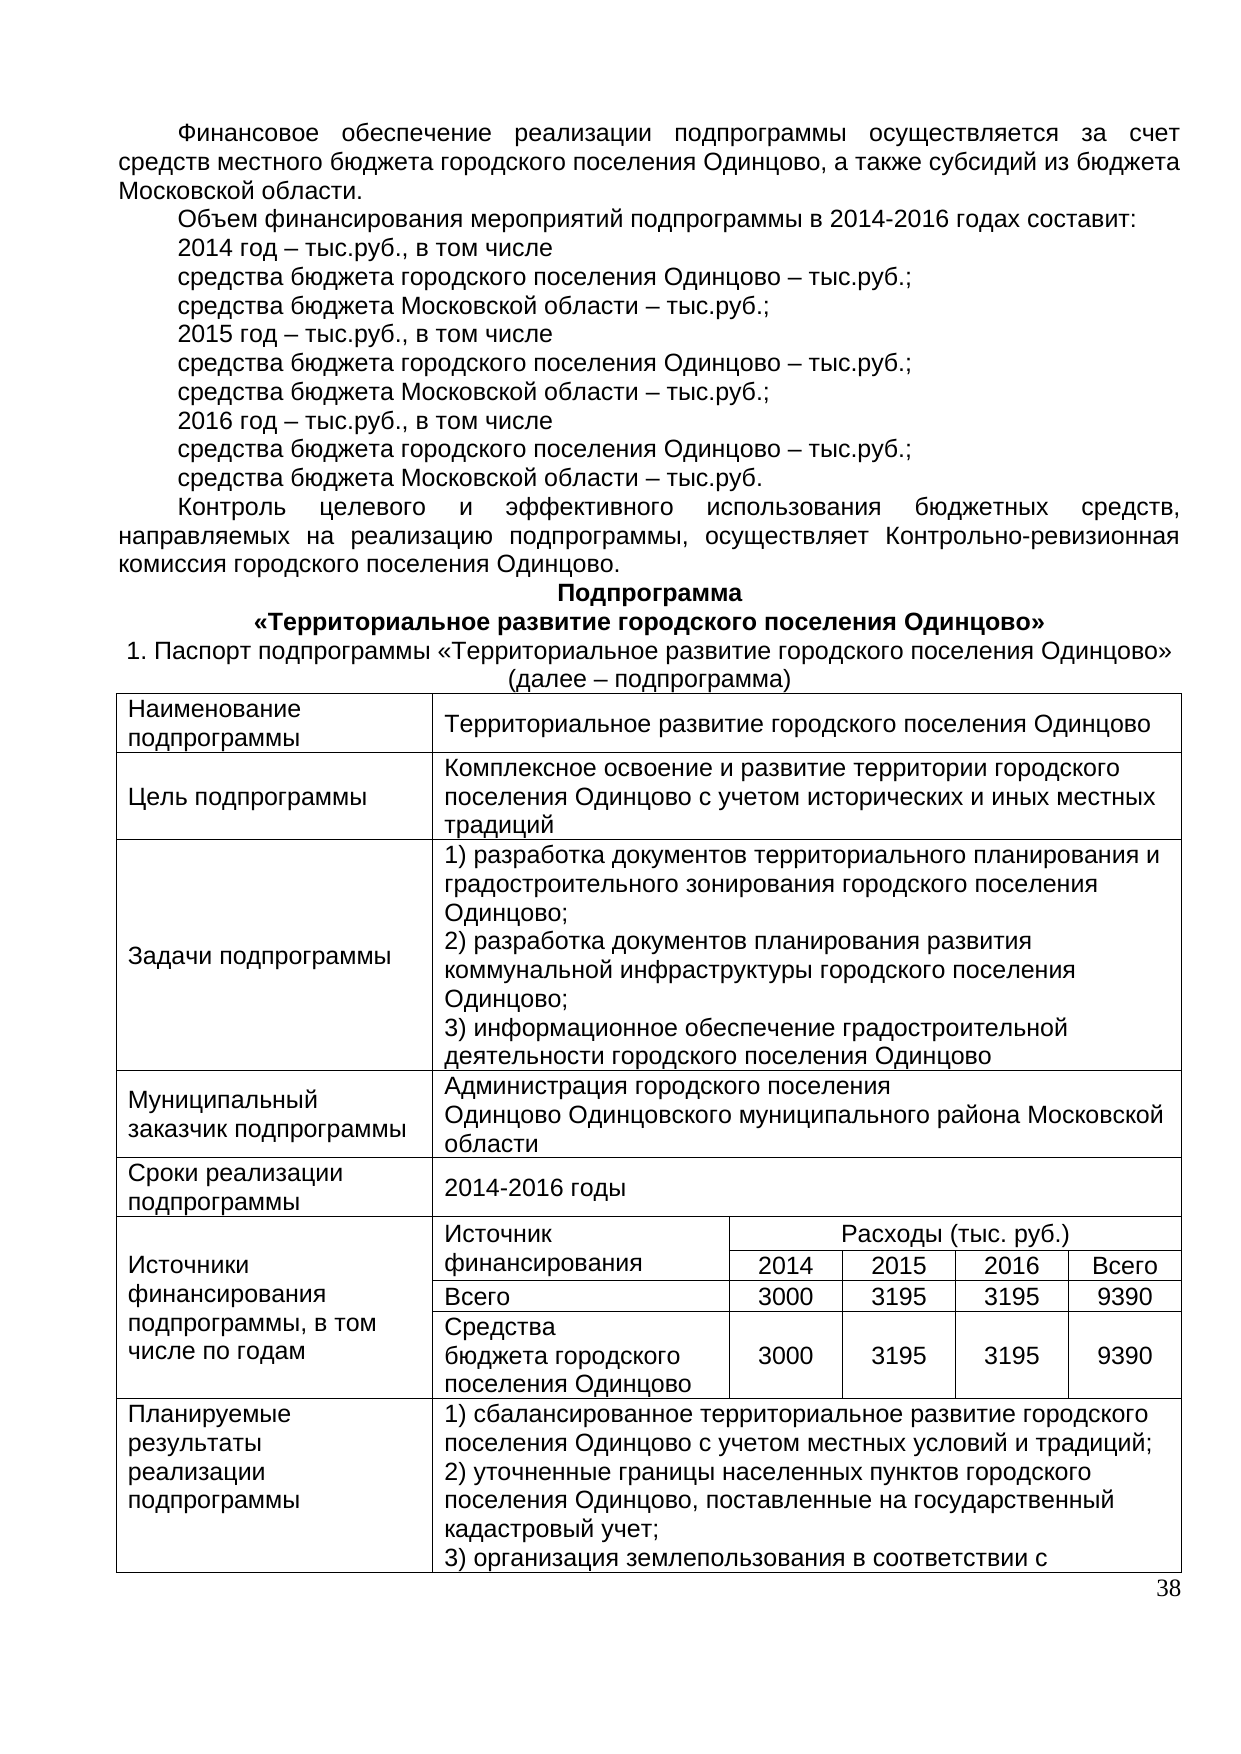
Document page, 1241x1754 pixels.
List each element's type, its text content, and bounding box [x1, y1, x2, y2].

table_cell 3195 [843, 1281, 955, 1311]
table_cell 3000 [730, 1312, 842, 1398]
table_cell Расходы (тыс. руб.) [730, 1217, 1181, 1250]
table_cell Цель подпрограммы [117, 753, 432, 839]
table_header Территориальное развитие городского поселения Одинцово [433, 694, 1181, 752]
text средства бюджета городского поселения Одинцово – тыс.руб.; [118, 348, 1181, 377]
table_cell Задачи подпрограммы [117, 840, 432, 1070]
table_cell Муниципальный заказчик подпрограммы [117, 1071, 432, 1157]
table_cell 1) разработка документов территориального планирования и градостроительного зонирования городского поселения Одинцово; 2) разработка документов планирования развития коммунальной инфраструктуры городского поселения Одинцово; 3) информационное обеспечение градостроительной деятельности городского поселения Одинцово [433, 840, 1181, 1070]
table_cell Всего [433, 1281, 729, 1311]
text 2015 год – тыс.руб., в том числе [118, 319, 1181, 348]
table_cell 3195 [956, 1281, 1068, 1311]
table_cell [433, 1399, 1181, 1572]
table_cell 9390 [1069, 1281, 1181, 1311]
text «Территориальное развитие городского поселения Одинцово» [118, 607, 1181, 636]
table_cell 9390 [1069, 1312, 1181, 1398]
text средства бюджета Московской области – тыс.руб.; [118, 377, 1181, 406]
table_cell 3000 [730, 1281, 842, 1311]
table_cell Источники финансирования подпрограммы, в том числе по годам [117, 1217, 432, 1398]
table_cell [117, 1399, 432, 1572]
text 2014 год – тыс.руб., в том числе [118, 233, 1181, 262]
table_cell 2016 [956, 1251, 1068, 1280]
text средства бюджета Московской области – тыс.руб.; [118, 291, 1181, 319]
table_cell Средства бюджета городского поселения Одинцово [433, 1312, 729, 1398]
table_cell 3195 [956, 1312, 1068, 1398]
text 2016 год – тыс.руб., в том числе [118, 406, 1181, 434]
text Контроль целевого и эффективного использования бюджетных средств, направляемых на реализацию подпрограммы, осуществляет Контрольно-ревизионная комиссия городского поселения Одинцово. [118, 492, 1181, 578]
table_cell 3195 [843, 1312, 955, 1398]
text средства бюджета Московской области – тыс.руб. [118, 463, 1181, 492]
table_cell 2014 [730, 1251, 842, 1280]
table_header Наименование подпрограммы [117, 694, 432, 752]
text Объем финансирования мероприятий подпрограммы в 2014-2016 годах составит: [118, 204, 1181, 233]
table_cell Сроки реализации подпрограммы [117, 1158, 432, 1216]
table_cell 2015 [843, 1251, 955, 1280]
text средства бюджета городского поселения Одинцово – тыс.руб.; [118, 434, 1181, 463]
table_cell Администрация городского поселения Одинцово Одинцовского муниципального района Московской области [433, 1071, 1181, 1157]
table_cell Всего [1069, 1251, 1181, 1280]
text Подпрограмма [118, 578, 1181, 607]
text 1. Паспорт подпрограммы «Территориальное развитие городского поселения Одинцово» (далее – подпрограмма) [118, 636, 1181, 693]
table_cell Комплексное освоение и развитие территории городского поселения Одинцово с учетом исторических и иных местных традиций [433, 753, 1181, 839]
text Финансовое обеспечение реализации подпрограммы осуществляется за счет средств местного бюджета городского поселения Одинцово, а также субсидий из бюджета Московской области. [118, 118, 1181, 204]
table_cell 2014-2016 годы [433, 1158, 1181, 1216]
table_cell Источник финансирования [433, 1217, 729, 1280]
text средства бюджета городского поселения Одинцово – тыс.руб.; [118, 262, 1181, 291]
